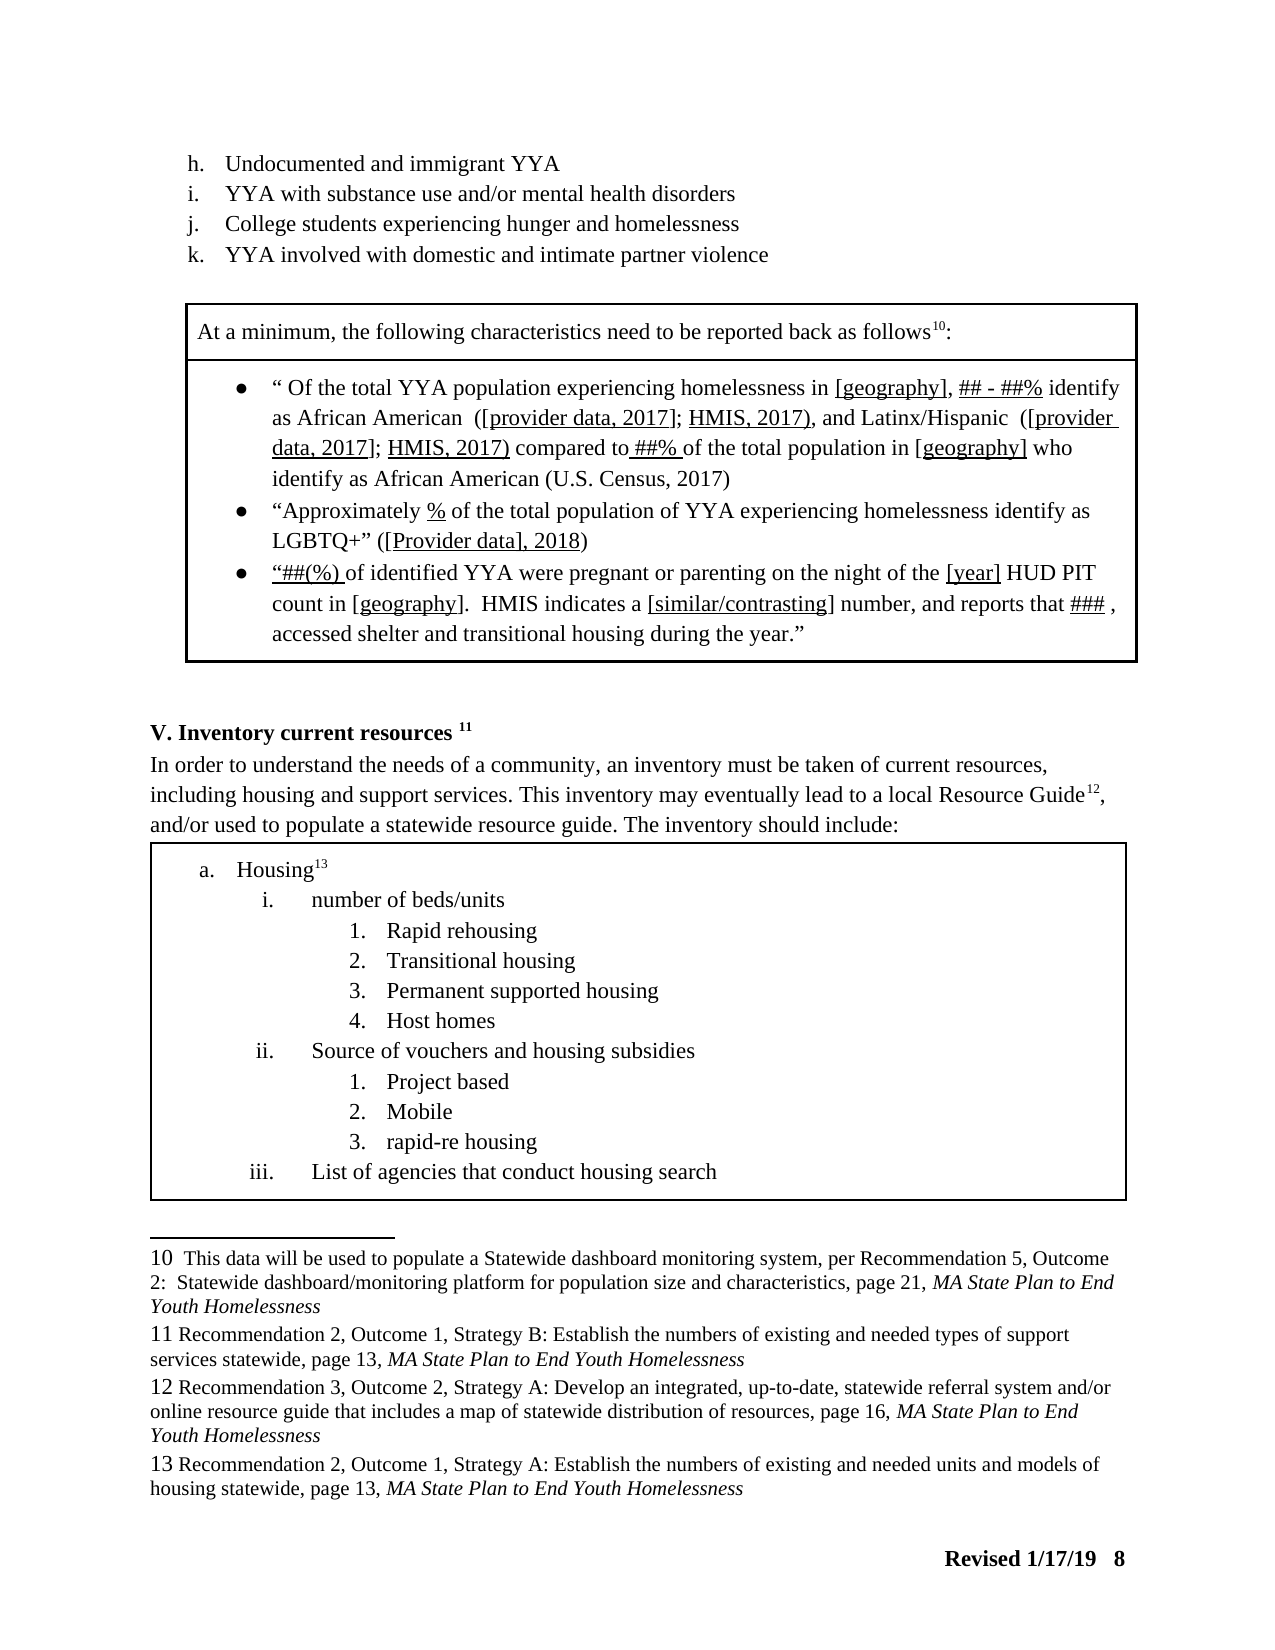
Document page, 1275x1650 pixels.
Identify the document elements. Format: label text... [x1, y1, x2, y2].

subtitle V. Inventory current resources [150, 719, 1125, 745]
table_header At a minimum, the following characteristics need to be reported back as follows: [188, 305, 1135, 359]
list YYA with substance use and/or mental health disorders [187, 180, 1125, 207]
list Undocumented and immigrant YYA [187, 150, 1125, 176]
list College students experiencing hunger and homelessness [187, 210, 1125, 237]
table_header Housing number of beds/units Rapid rehousing Transitional housing Permanent supported housing Host homes Source of vouchers and housing subsidies Project based Mobile rapid-re housing List of agencies that conduct housing search [152, 844, 1125, 1199]
text In order to understand the needs of a community, an inventory must be taken of current resources, including housing and support services. This inventory may eventually lead to a local Resource Guide, and/or used to populate a statewide resource guide. The inventory should include: [150, 751, 1125, 838]
table_cell “ Of the total YYA population experiencing homelessness in [geography], ## - ##% identify as African American ([provider data, 2017]; HMIS, 2017), and Latinx/Hispanic ([provider data, 2017]; HMIS, 2017) compared to ##% of the total population in [geography] who identify as African American (U.S. Census, 2017) “Approximately % of the total population of YYA experiencing homelessness identify as LGBTQ+” ([Provider data], 2018) “##(%) of identified YYA were pregnant or parenting on the night of the [year] HUD PIT count in [geography]. HMIS indicates a [similar/contrasting] number, and reports that ### , accessed shelter and transitional housing during the year.” [188, 361, 1135, 660]
list YYA involved with domestic and intimate partner violence [187, 241, 1125, 267]
